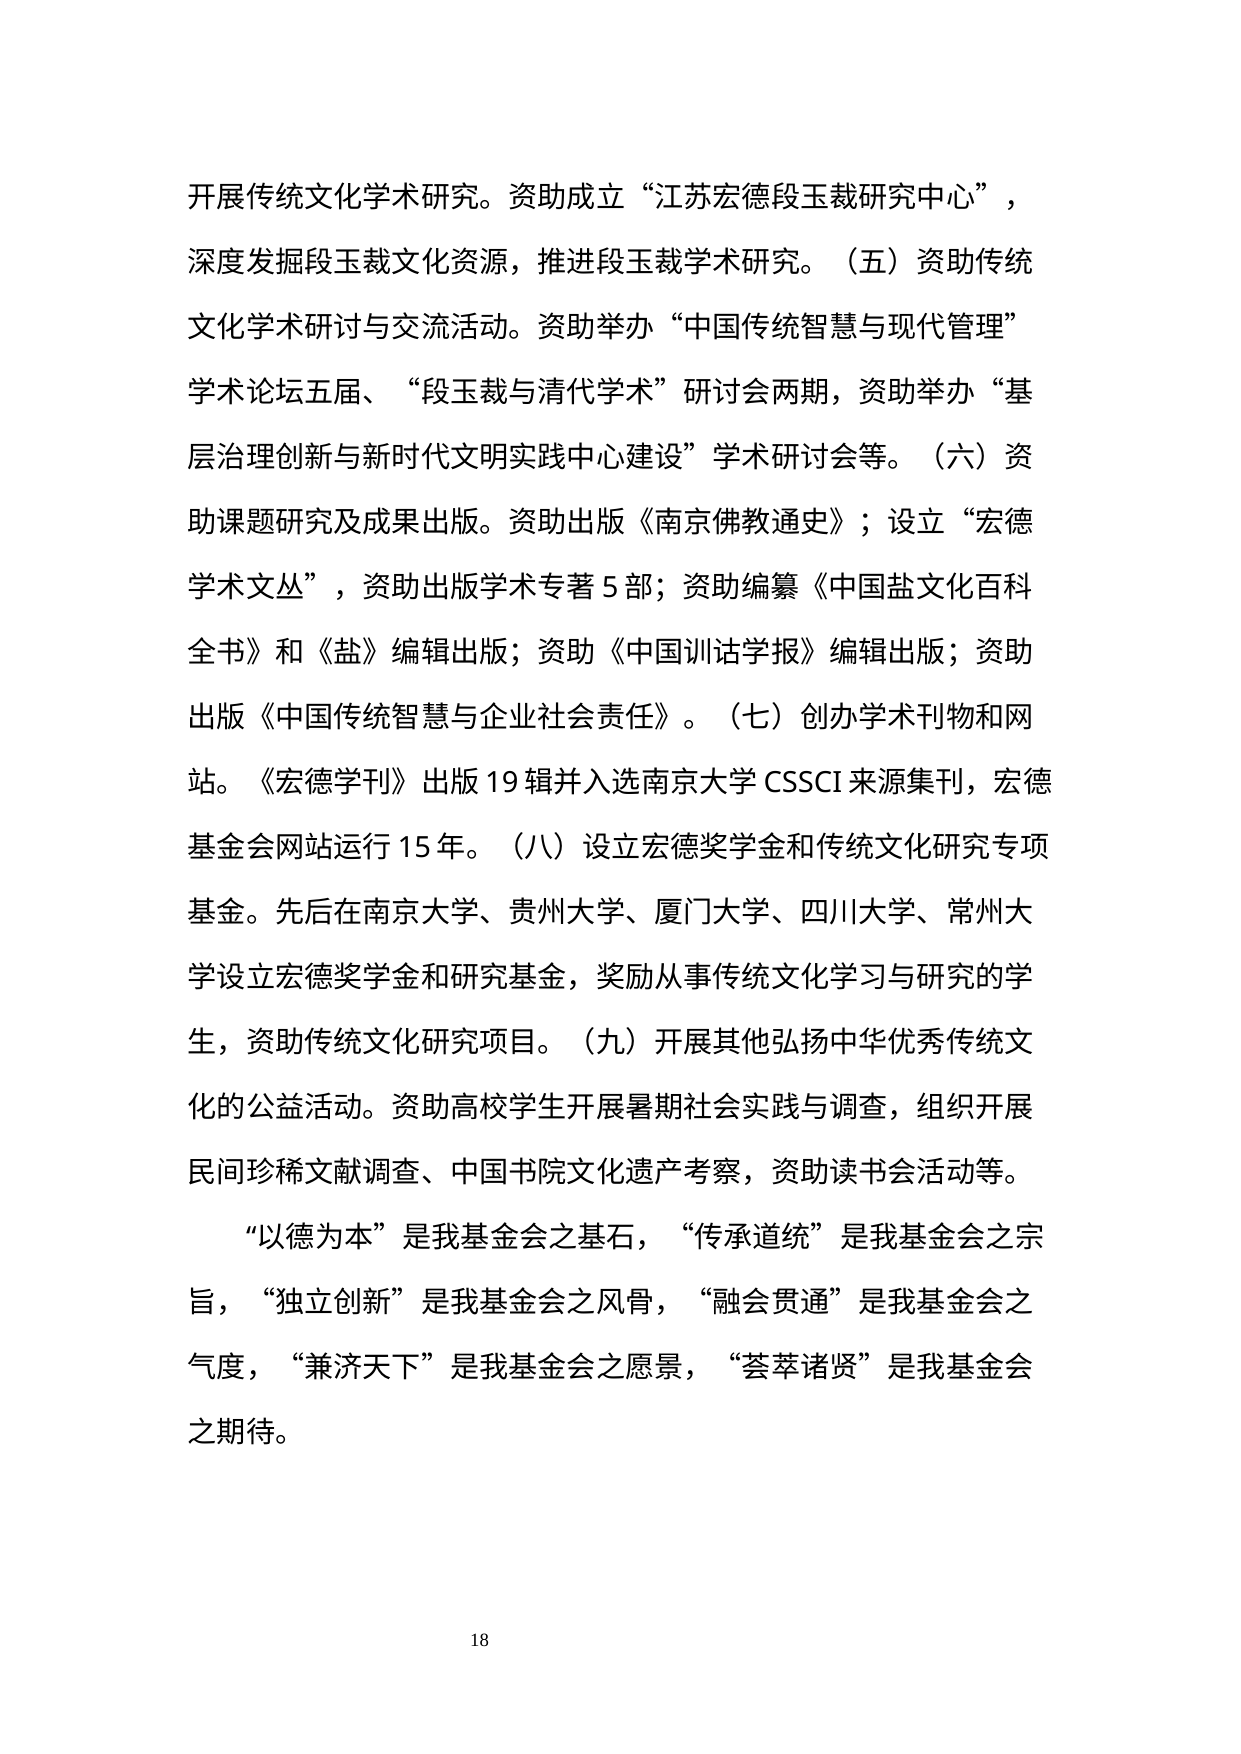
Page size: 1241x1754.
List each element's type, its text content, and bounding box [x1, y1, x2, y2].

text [187, 162, 1053, 1202]
text “以德为本”是我基金会之基石，“传承道统”是我基金会之宗旨，“独立创新”是我基金会之风骨，“融会贯通”是我基金会之气度，“兼济天下”是我基金会之愿景，“荟萃诸贤”是我基金会之期待。 [187, 1202, 1053, 1462]
